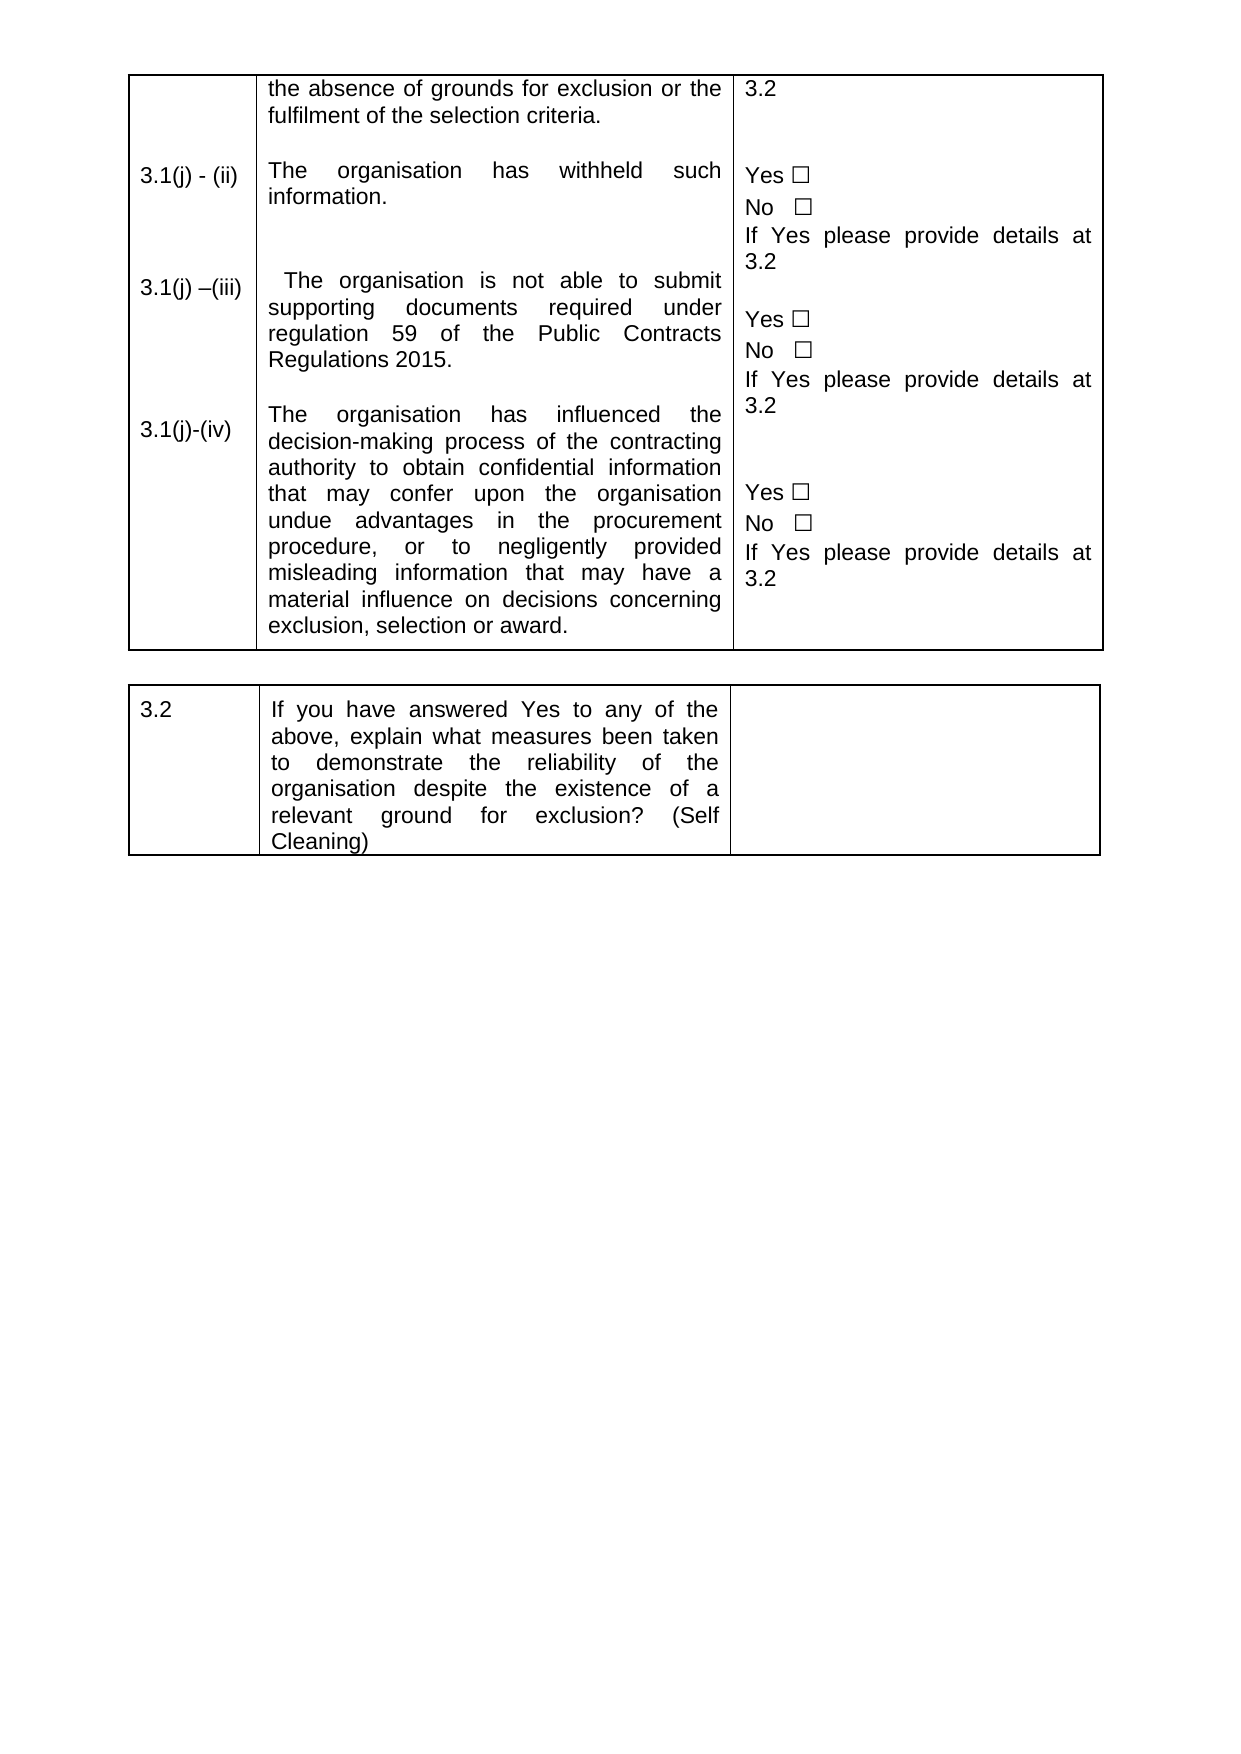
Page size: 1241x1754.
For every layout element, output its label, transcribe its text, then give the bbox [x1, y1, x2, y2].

table_header [731, 686, 1099, 854]
table_header If you have answered Yes to any of the above, explain what measures been taken to demonstrate the reliability of the organisation despite the existence of a relevant ground for exclusion? (Self Cleaning) [260, 686, 730, 854]
table_header 3.2 [130, 686, 259, 854]
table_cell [734, 76, 1102, 649]
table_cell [130, 76, 256, 649]
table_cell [257, 76, 733, 649]
